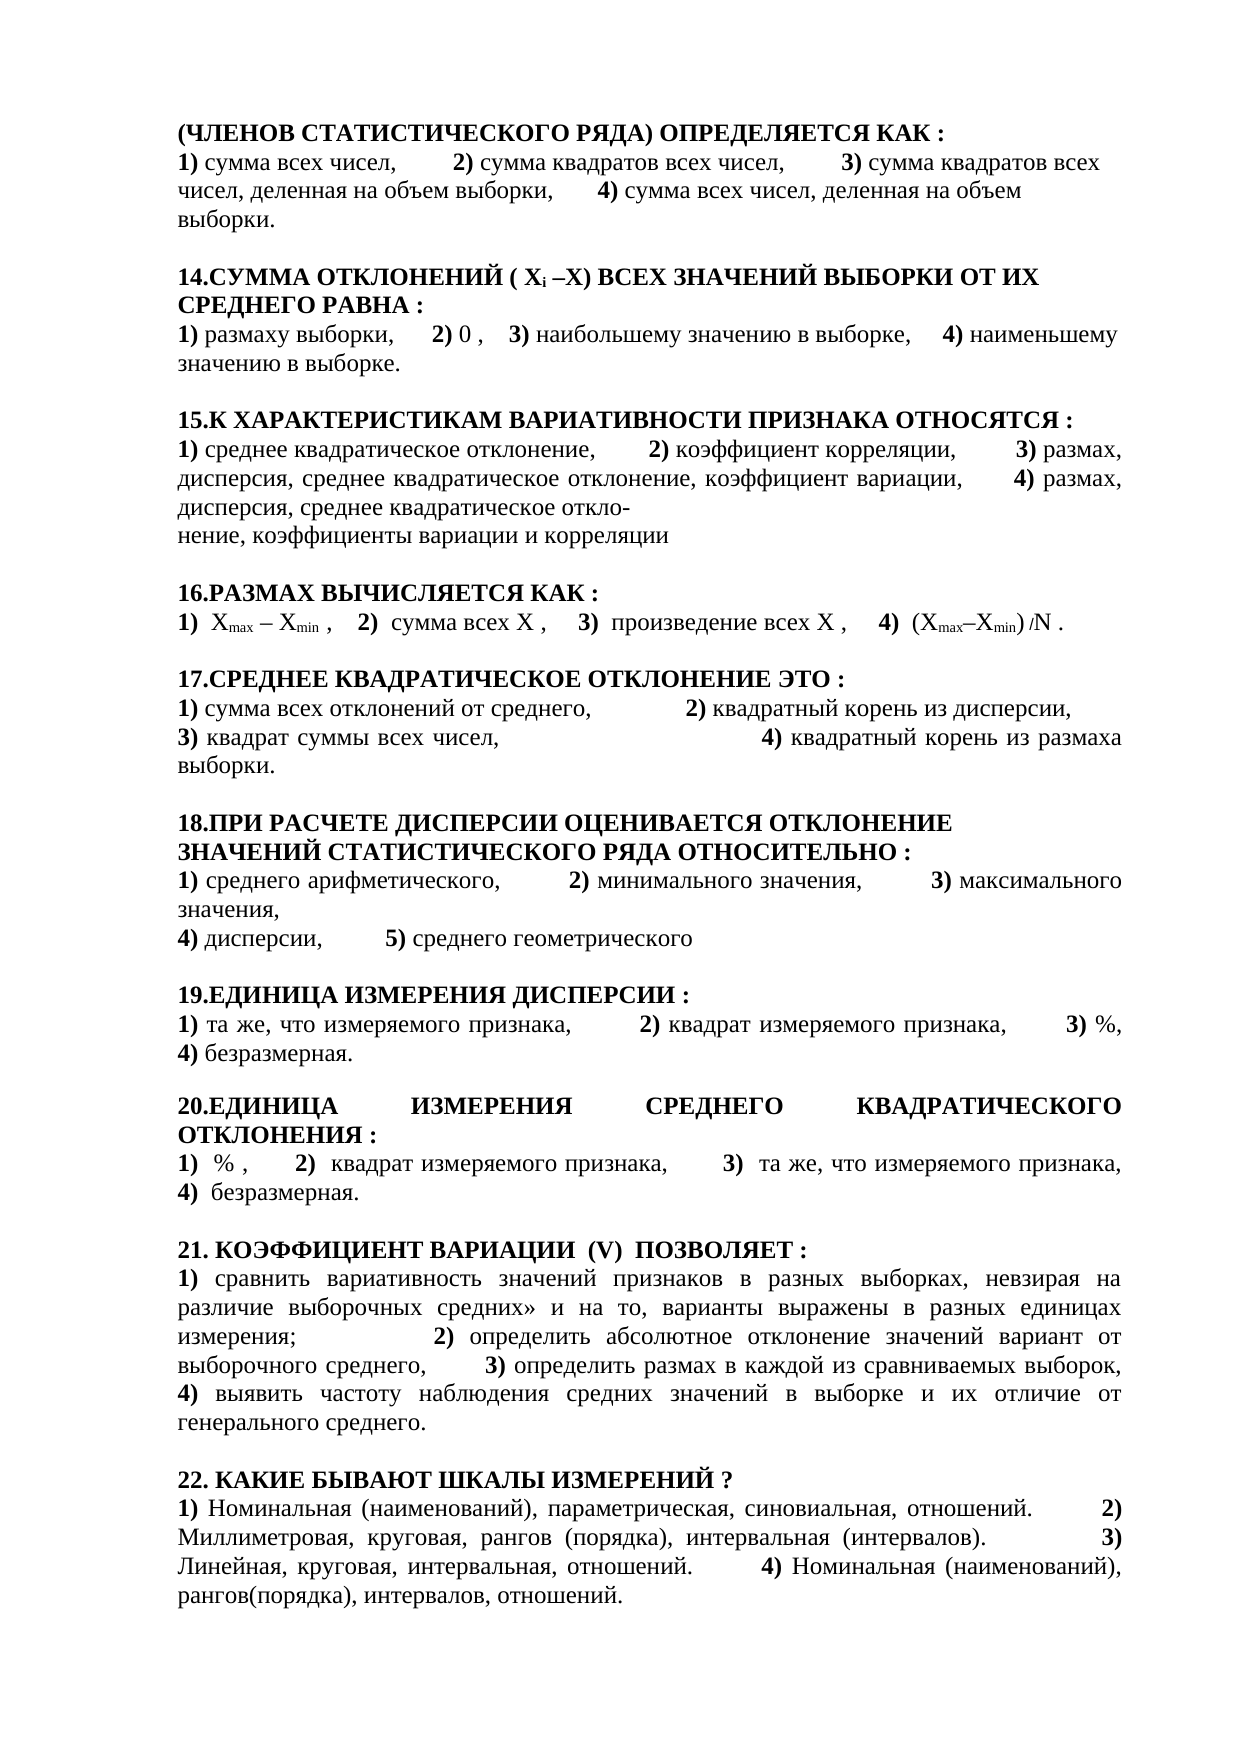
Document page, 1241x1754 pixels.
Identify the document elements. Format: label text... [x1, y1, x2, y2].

text 19.ЕДИНИЦА ИЗМЕРЕНИЯ ДИСПЕРСИИ : [177, 981, 1122, 1009]
text 1) % , 2) квадрат измеряемого признака, 3) та же, что измеряемого признака, 4) безразмерная. [177, 1148, 1122, 1206]
text 1) среднего арифметического, 2) минимального значения, 3) максимального значения, [177, 866, 1122, 923]
text 1) Номинальная (наименований), параметрическая, синовиальная, отношений. 2) Миллиметровая, круговая, рангов (порядка), интервальная (интервалов). 3) Линейная, круговая, интервальная, отношений. 4) Номинальная (наименований), рангов(порядка), интервалов, отношений. [177, 1493, 1122, 1608]
text ЗНАЧЕНИЙ СТАТИСТИЧЕСКОГО РЯДА ОТНОСИТЕЛЬНО : [177, 837, 1122, 866]
text 15.К ХАРАКТЕРИСТИКАМ ВАРИАТИВНОСТИ ПРИЗНАКА ОТНОСЯТСЯ : [177, 406, 1122, 434]
text 4) дисперсии, 5) среднего геометрического [177, 923, 1122, 952]
text 17.СРЕДНЕЕ КВАДРАТИЧЕСКОЕ ОТКЛОНЕНИЕ ЭТО : [177, 664, 1122, 693]
text 21. КОЭФФИЦИЕНТ ВАРИАЦИИ (V) ПОЗВОЛЯЕТ : [177, 1235, 1122, 1263]
text 20.ЕДИНИЦА ИЗМЕРЕНИЯ СРЕДНЕГО КВАДРАТИЧЕСКОГО ОТКЛОНЕНИЯ : [177, 1091, 1122, 1148]
text нение, коэффициенты вариации и корреляции [177, 521, 1122, 549]
text 1) сравнить вариативность значений признаков в разных выборках, невзирая на различие выборочных средних» и на то, варианты выражены в разных единицах измерения; 2) определить абсолютное отклонение значений вариант от выборочного среднего, 3) определить размах в каждой из сравниваемых выборок, 4) выявить частоту наблюдения средних значений в выборке и их отличие от генерального среднего. [177, 1263, 1122, 1436]
text 16.РАЗМАХ ВЫЧИСЛЯЕТСЯ КАК : [177, 578, 1122, 607]
text 18.ПРИ РАСЧЕТЕ ДИСПЕРСИИ ОЦЕНИВАЕТСЯ ОТКЛОНЕНИЕ [177, 808, 1122, 837]
text 1) размаху выборки, 2) 0 , 3) наибольшему значению в выборке, 4) наименьшему значению в выборке. [177, 319, 1122, 377]
text 1) Xmax – Xmin , 2) сумма всех X , 3) произведение всех X , 4) (Xmax–Xmin)N . [177, 607, 1122, 636]
text 1) сумма всех чисел, 2) сумма квадратов всех чисел, 3) сумма квадратов всех чисел, деленная на объем выборки, 4) сумма всех чисел, деленная на объем выборки. [177, 147, 1122, 233]
text 1) среднее квадратическое отклонение, 2) коэффициент корреляции, 3) размах, дисперсия, среднее квадратическое отклонение, коэффициент вариации, 4) размах, дисперсия, среднее квадратическое откло- [177, 434, 1122, 521]
text 22. КАКИЕ БЫВАЮТ ШКАЛЫ ИЗМЕРЕНИЙ ? [177, 1465, 1122, 1493]
text 3) квадрат суммы всех чисел, 4) квадратный корень из размаха выборки. [177, 722, 1122, 779]
text 1) сумма всех отклонений от среднего, 2) квадратный корень из дисперсии, [177, 693, 1122, 722]
text (ЧЛЕНОВ СТАТИСТИЧЕСКОГО РЯДА) ОПРЕДЕЛЯЕТСЯ КАК : [177, 118, 1122, 147]
text 1) та же, что измеряемого признака, 2) квадрат измеряемого признака, 3) %, 4) безразмерная. [177, 1009, 1122, 1067]
text 14.СУММА ОТКЛОНЕНИЙ ( Xi –X) ВСЕХ ЗНАЧЕНИЙ ВЫБОРКИ ОТ ИХ СРЕДНЕГО РАВНА : [177, 262, 1122, 319]
